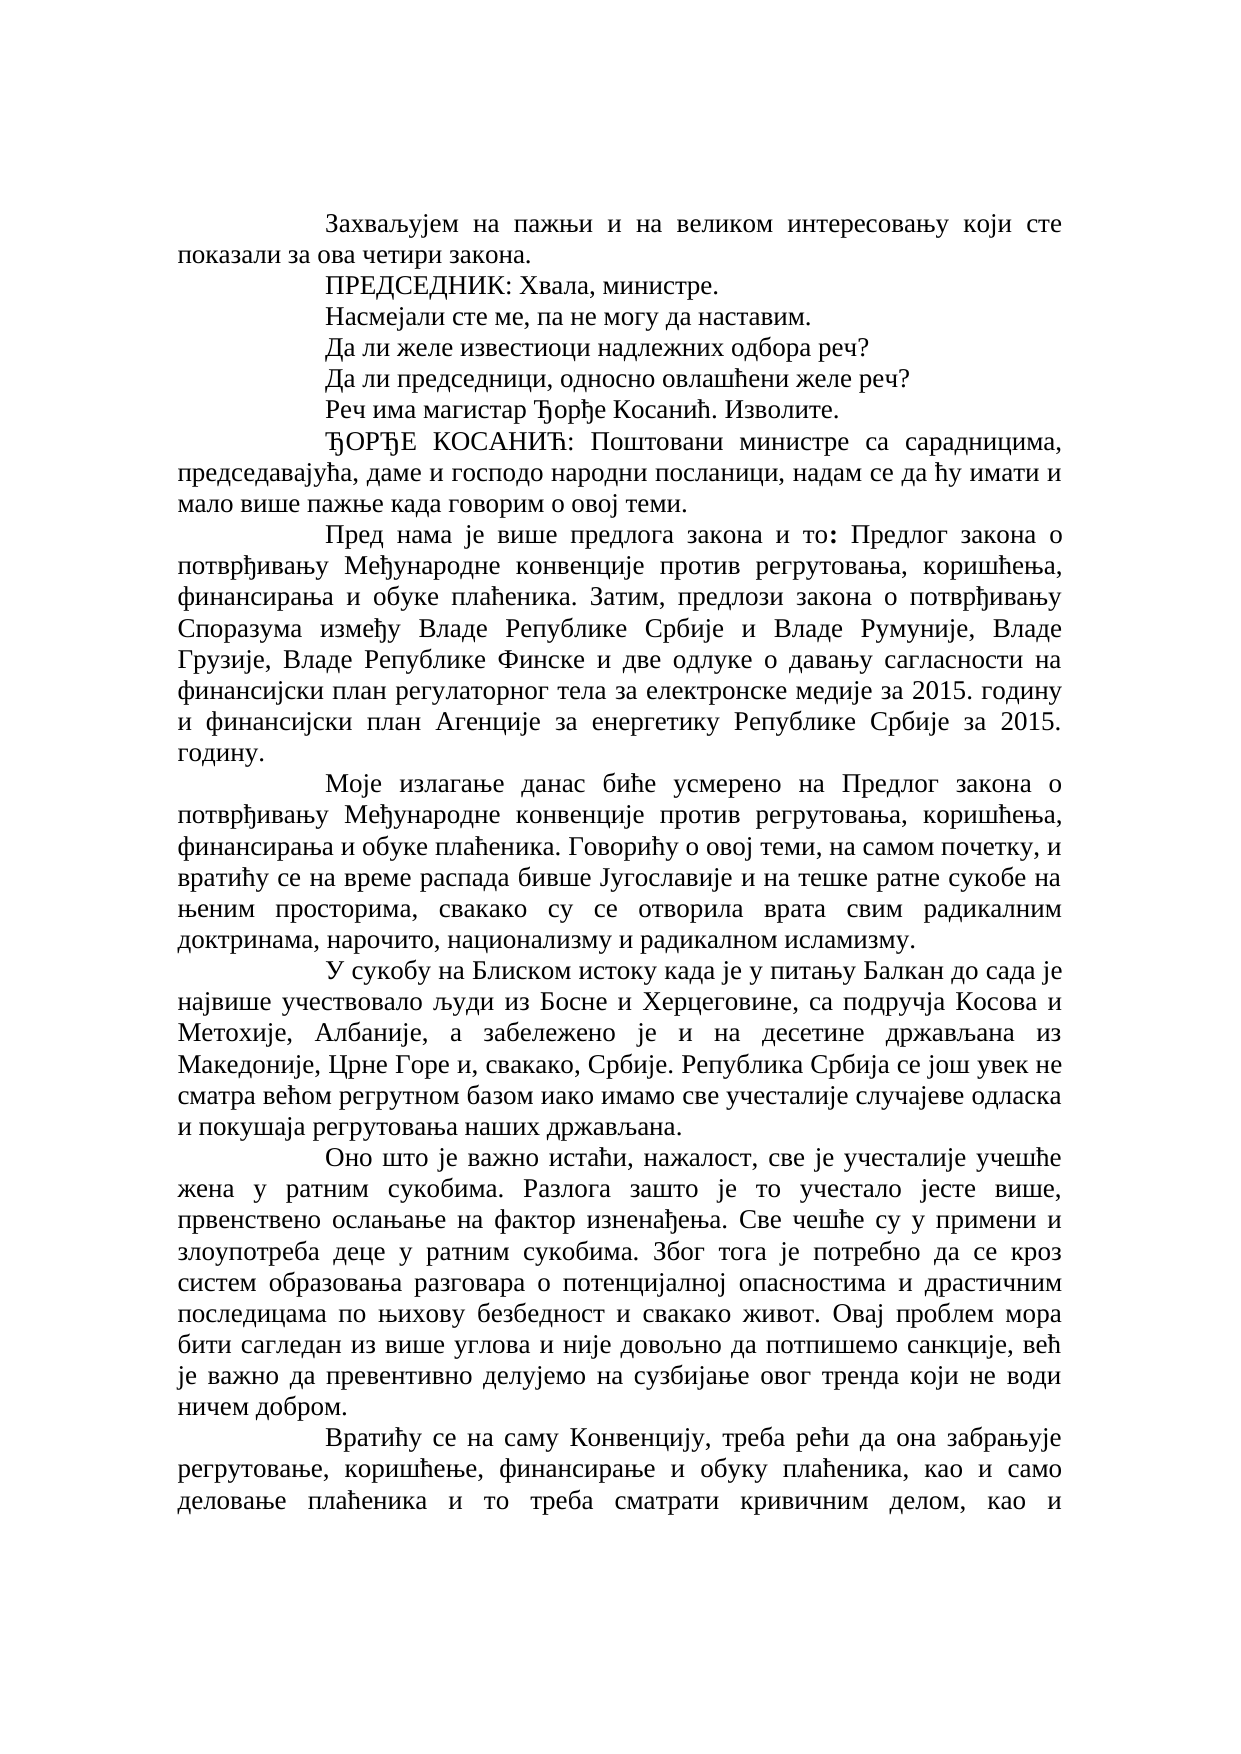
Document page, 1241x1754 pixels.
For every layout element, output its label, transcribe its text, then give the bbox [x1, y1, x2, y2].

text Оно што је важно истаћи, нажалост, све је учесталије учешће жена у ратним сукобима. Разлога зашто је то учестало јесте више, првенствено ослањање на фактор изненађења. Све чешће су у примени и злоупотреба деце у ратним сукобима. Због тога је потребно да се кроз систем образовања разговара о потенцијалној опасностима и драстичним последицама по њихову безбедност и свакако живот. Овај проблем мора бити сагледан из више углова и није довољно да потпишемо санкције, већ је важно да превентивно делујемо на сузбијање овог тренда који не води ничем добром. [177, 1141, 1063, 1421]
text Захваљујем на пажњи и на великом интересовању који сте показали за ова четири закона. [177, 207, 1063, 269]
text Реч има магистар Ђорђе Косанић. Изволите. [177, 394, 1063, 425]
text У сукобу на Блиском истоку када је у питању Балкан до сада је највише учествовало људи из Босне и Херцеговине, са подручја Косова и Метохије, Албаније, а забележено је и на десетине држављана из Македоније, Црне Горе и, свакако, Србије. Република Србија се још увек не сматра већом регрутном базом иако имамо све учесталије случајеве одласка и покушаја регрутовања наших држављана. [177, 954, 1063, 1141]
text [177, 1421, 1063, 1515]
text Да ли председници, односно овлашћени желе реч? [177, 362, 1063, 394]
text Да ли желе известиоци надлежних одбора реч? [177, 331, 1063, 362]
text ПРЕДСЕДНИК: Хвала, министре. [177, 269, 1063, 300]
text Пред нама је више предлога закона и то: Предлог закона о потврђивању Међународне конвенције против регрутовања, коришћења, финансирања и обуке плаћеника. Затим, предлози закона о потврђивању Споразума између Владе Републике Србије и Владе Румуније, Владе Грузије, Владе Републике Финске и две одлуке о давању сагласности на финансијски план регулаторног тела за електронске медије за 2015. годину и финансијски план Агенције за енергетику Републике Србије за 2015. годину. [177, 518, 1063, 767]
text Моје излагање данас биће усмерено на Предлог закона о потврђивању Међународне конвенције против регрутовања, коришћења, финансирања и обуке плаћеника. Говорићу о овој теми, на самом почетку, и вратићу се на време распада бивше Југославије и на тешке ратне сукобе на њеним просторима, свакако су се отворила врата свим радикалним доктринама, нарочито, национализму и радикалном исламизму. [177, 767, 1063, 954]
text Насмејали сте ме, па не могу да наставим. [177, 300, 1063, 331]
text ЂОРЂЕ КОСАНИЋ: Поштовани министре са сарадницима, председавајућа, даме и господо народни посланици, надам се да ћу имати и мало више пажње када говорим о овој теми. [177, 425, 1063, 518]
